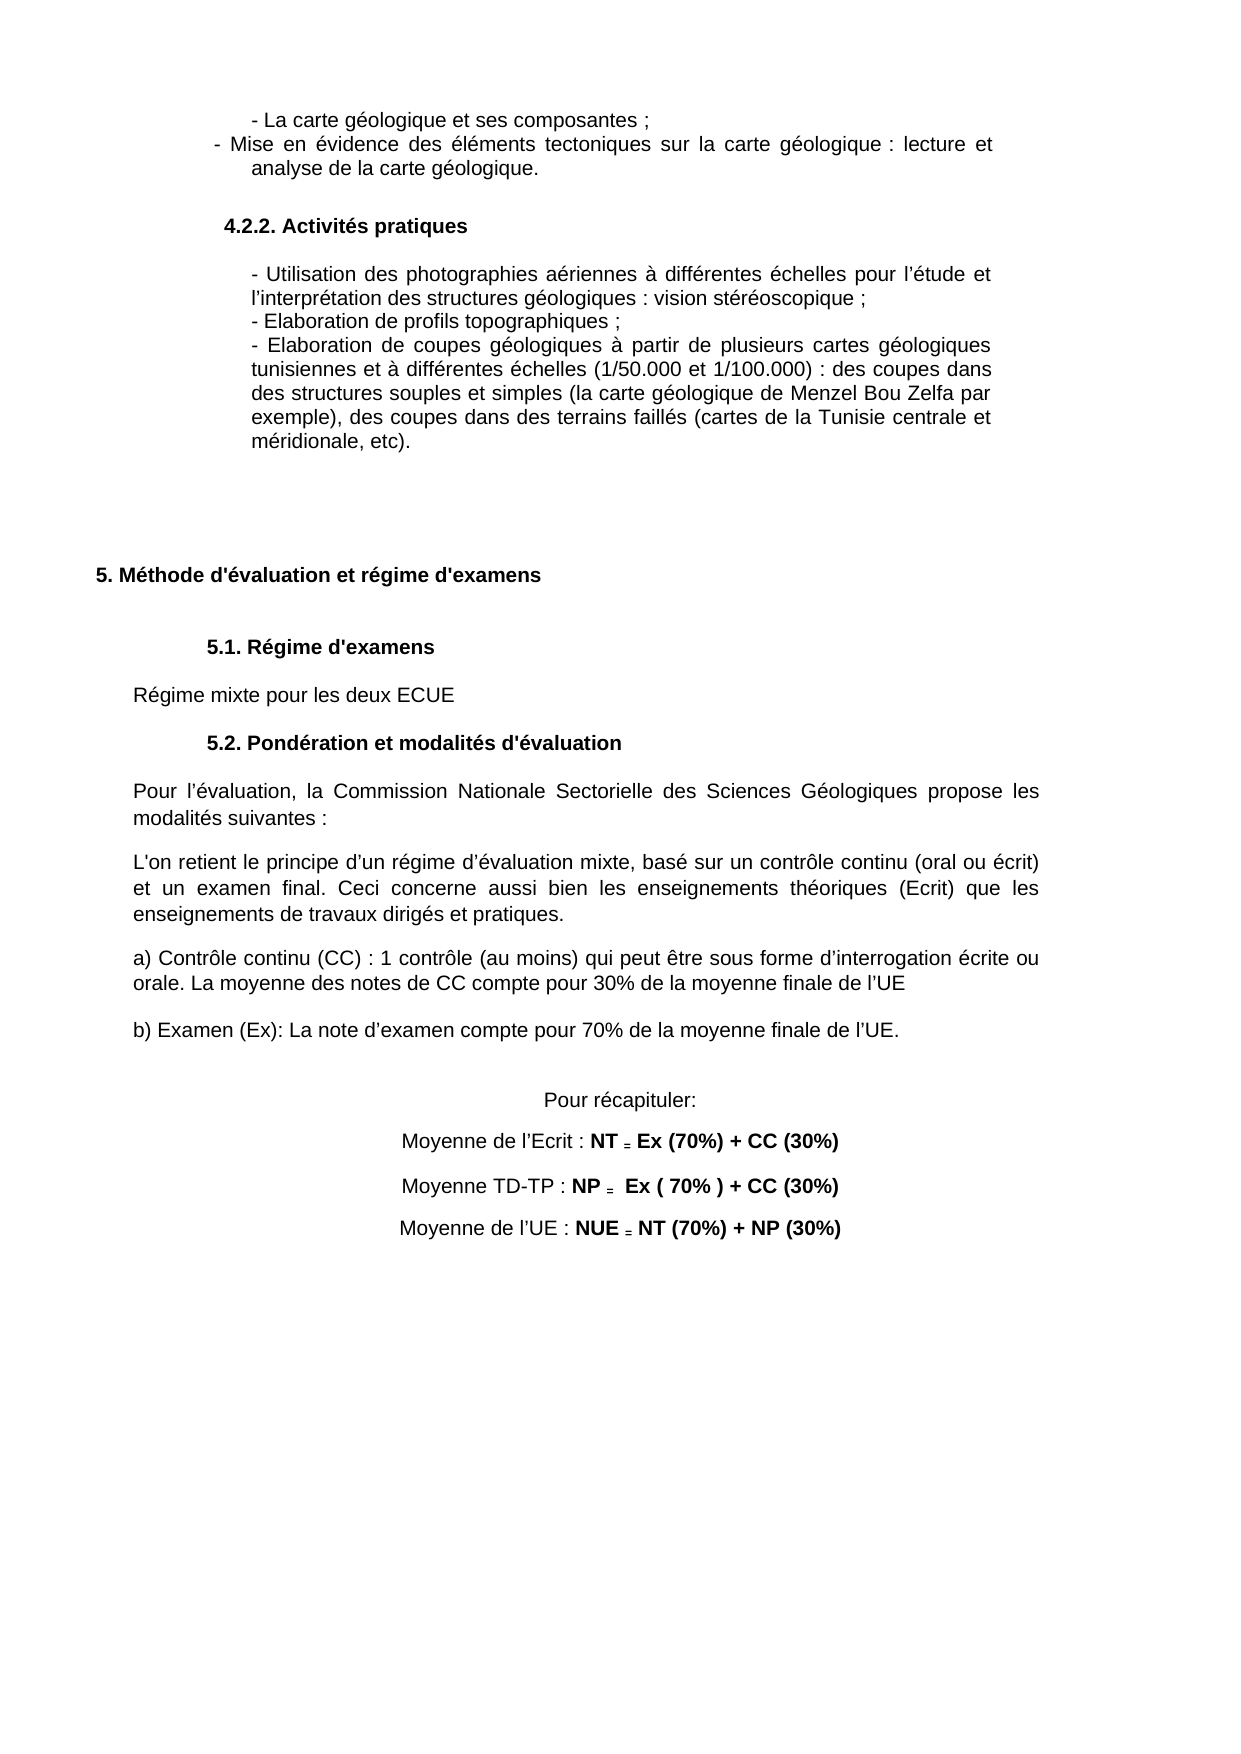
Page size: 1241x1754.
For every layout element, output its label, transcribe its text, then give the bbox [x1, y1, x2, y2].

text - La carte géologique et ses composantes ; [251, 108, 992, 132]
text Pour l’évaluation, la Commission Nationale Sectorielle des Sciences Géologiques propose les modalités suivantes : [133, 779, 1041, 830]
list 5. Méthode d'évaluation et régime d'examens [96, 562, 1107, 586]
text 5.2. Pondération et modalités d'évaluation [133, 731, 1107, 755]
text 5.1. Régime d'examens [133, 635, 1107, 659]
text - Utilisation des photographies aériennes à différentes échelles pour l’étude et l’interprétation des structures géologiques : vision stéréoscopique ; [251, 261, 992, 309]
text Pour récapituler: [133, 1087, 1107, 1111]
list - Mise en évidence des éléments tectoniques sur la carte géologique : lecture et analyse de la carte géologique. [214, 132, 992, 180]
list - Elaboration de coupes géologiques à partir de plusieurs cartes géologiques tunisiennes et à différentes échelles (1/50.000 et 1/100.000) : des coupes dans des structures souples et simples (la carte géologique de Menzel Bou Zelfa par exemple), des coupes dans des terrains faillés (cartes de la Tunisie centrale et méridionale, etc). [251, 333, 992, 453]
text 4.2.2. Activités pratiques [224, 216, 1107, 238]
text - Elaboration de profils topographiques ; [251, 309, 992, 333]
text Régime mixte pour les deux ECUE [133, 683, 1107, 707]
text L'on retient le principe d’un régime d’évaluation mixte, basé sur un contrôle continu (oral ou écrit) et un examen final. Ceci concerne aussi bien les enseignements théoriques (Ecrit) que les enseignements de travaux dirigés et pratiques. [133, 850, 1041, 925]
text Moyenne TD-TP : NP = Ex ( 70% ) + CC (30%) [133, 1174, 1107, 1198]
text b) Examen (Ex): La note d’examen compte pour 70% de la moyenne finale de l’UE. [133, 1017, 1107, 1041]
text a) Contrôle continu (CC) : 1 contrôle (au moins) qui peut être sous forme d’interrogation écrite ou orale. La moyenne des notes de CC compte pour 30% de la moyenne finale de l’UE [133, 946, 1041, 994]
text Moyenne de l’UE : NUE = NT (70%) + NP (30%) [133, 1216, 1107, 1240]
text Moyenne de l’Ecrit : NT = Ex (70%) + CC (30%) [133, 1132, 1107, 1153]
